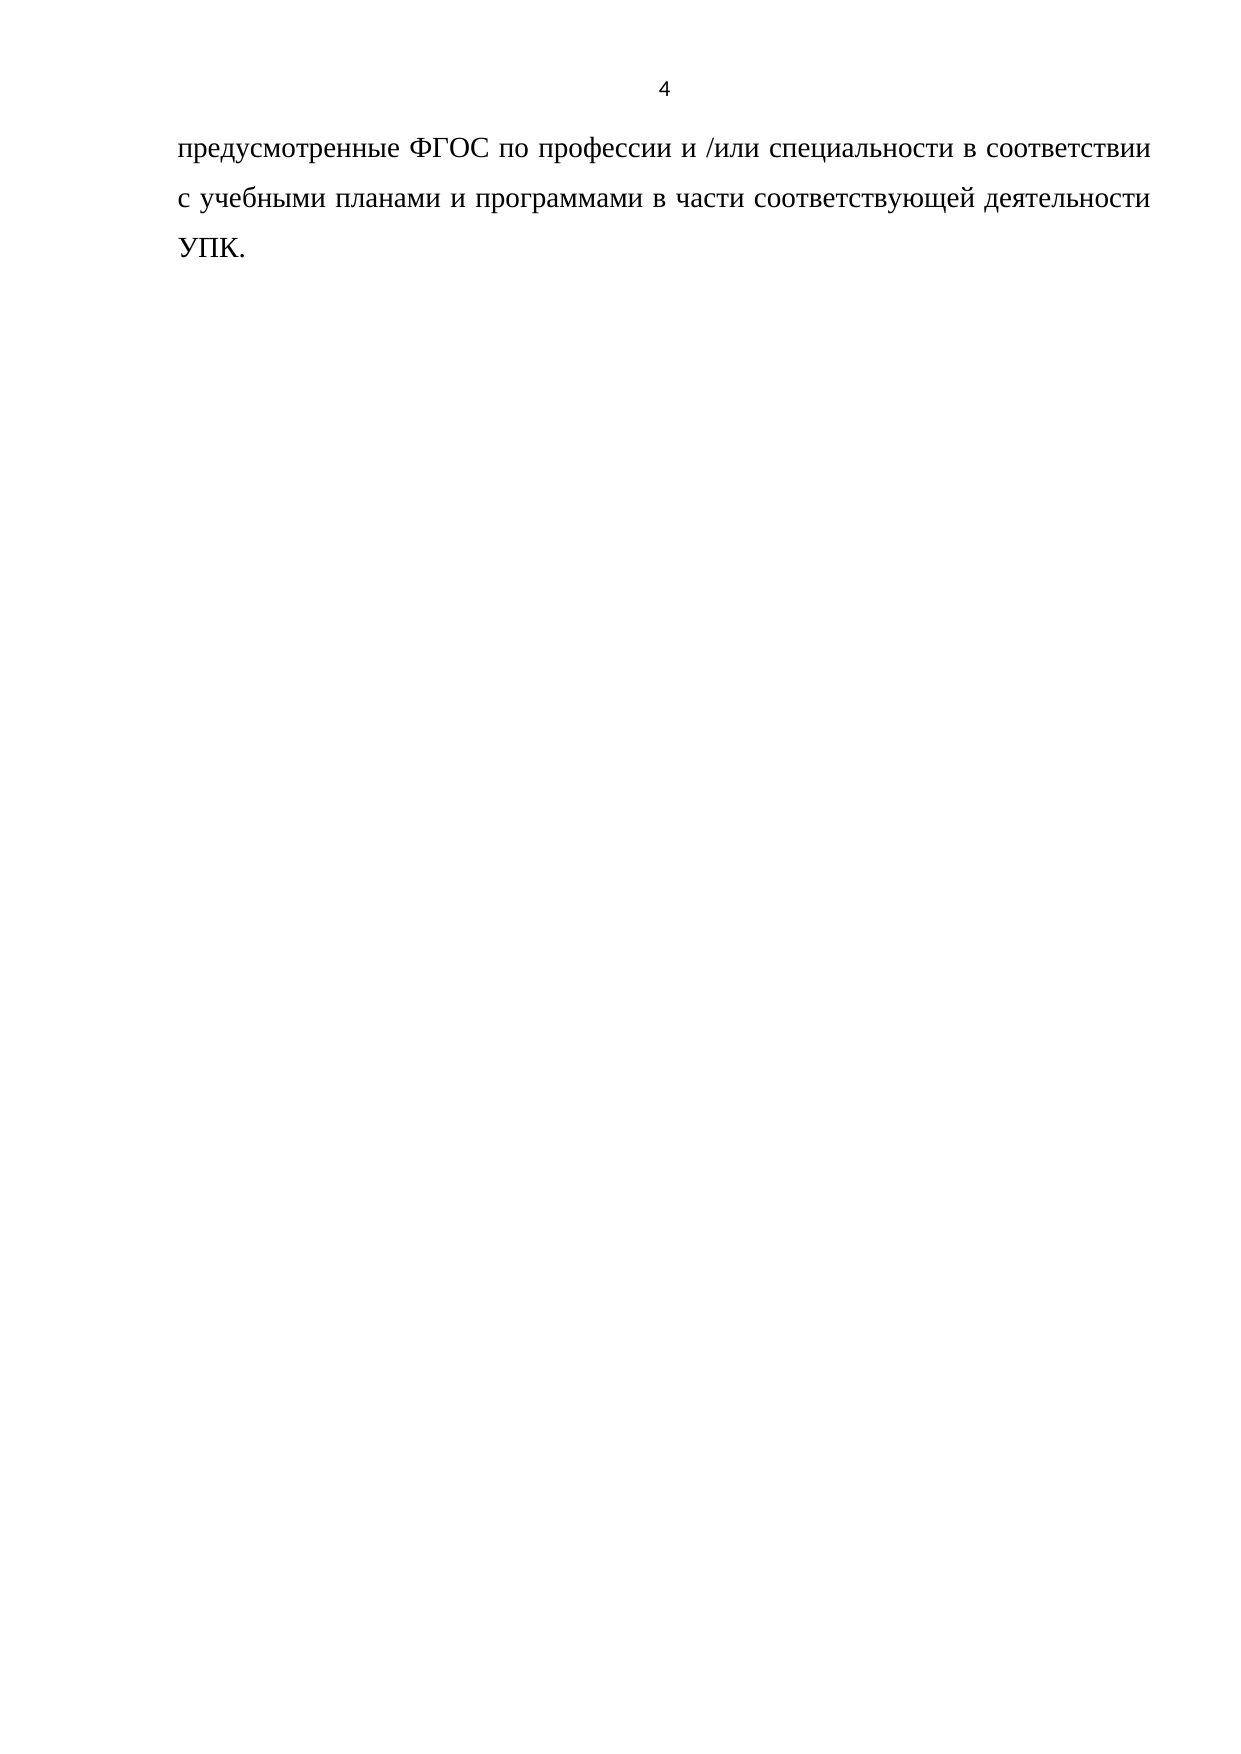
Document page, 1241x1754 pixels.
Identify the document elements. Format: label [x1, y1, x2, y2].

text [177, 130, 1152, 264]
